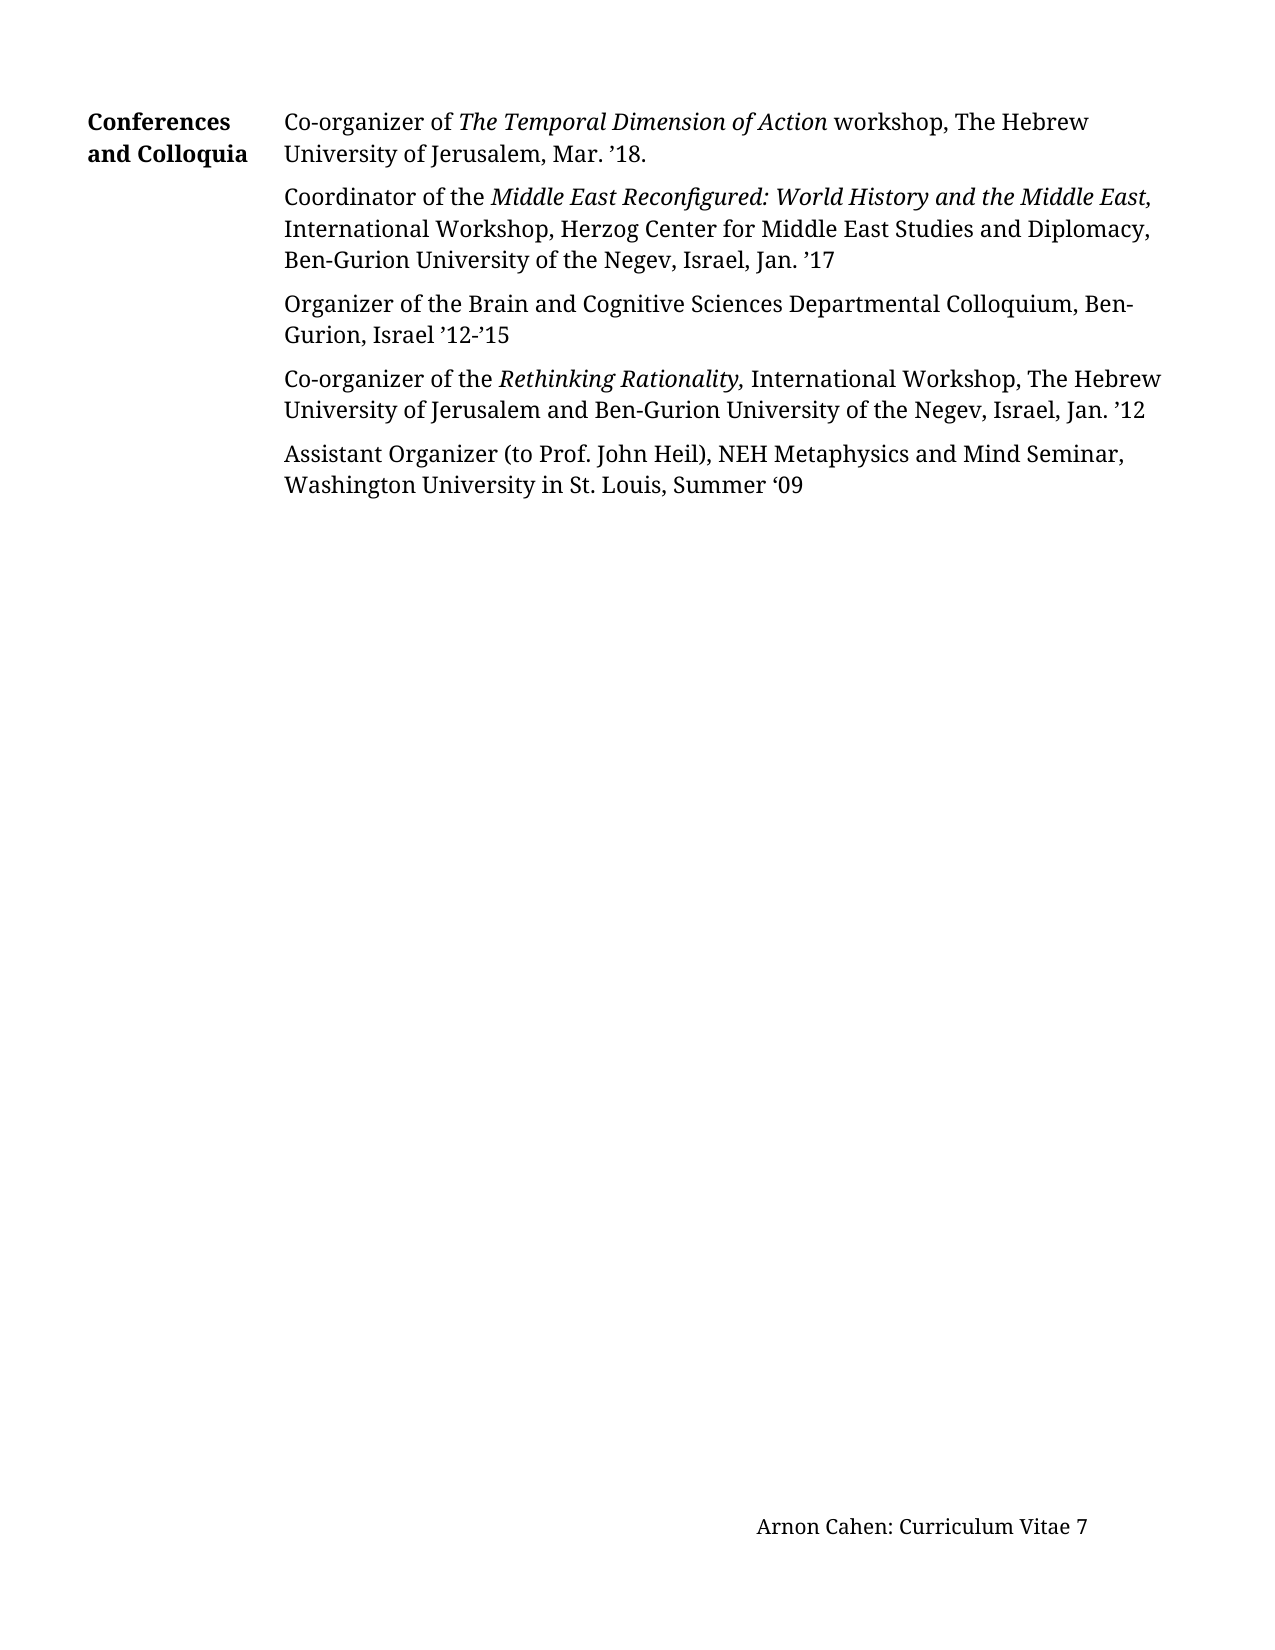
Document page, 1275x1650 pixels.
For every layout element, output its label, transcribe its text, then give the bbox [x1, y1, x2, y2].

table_cell Conferences and Colloquia [75, 94, 272, 512]
table_cell Co-organizer of The Temporal Dimension of Action workshop, The Hebrew University of Jerusalem, Mar. ’18. Coordinator of the Middle East Reconfigured: World History and the Middle East, International Workshop, Herzog Center for Middle East Studies and Diplomacy, Ben-Gurion University of the Negev, Israel, Jan. ’17 Organizer of the Brain and Cognitive Sciences Departmental Colloquium, Ben-Gurion, Israel ’12-’15 Co-organizer of the Rethinking Rationality, International Workshop, The Hebrew University of Jerusalem and Ben-Gurion University of the Negev, Israel, Jan. ’12 Assistant Organizer (to Prof. John Heil), NEH Metaphysics and Mind Seminar, Washington University in St. Louis, Summer ‘09 [272, 94, 1209, 512]
